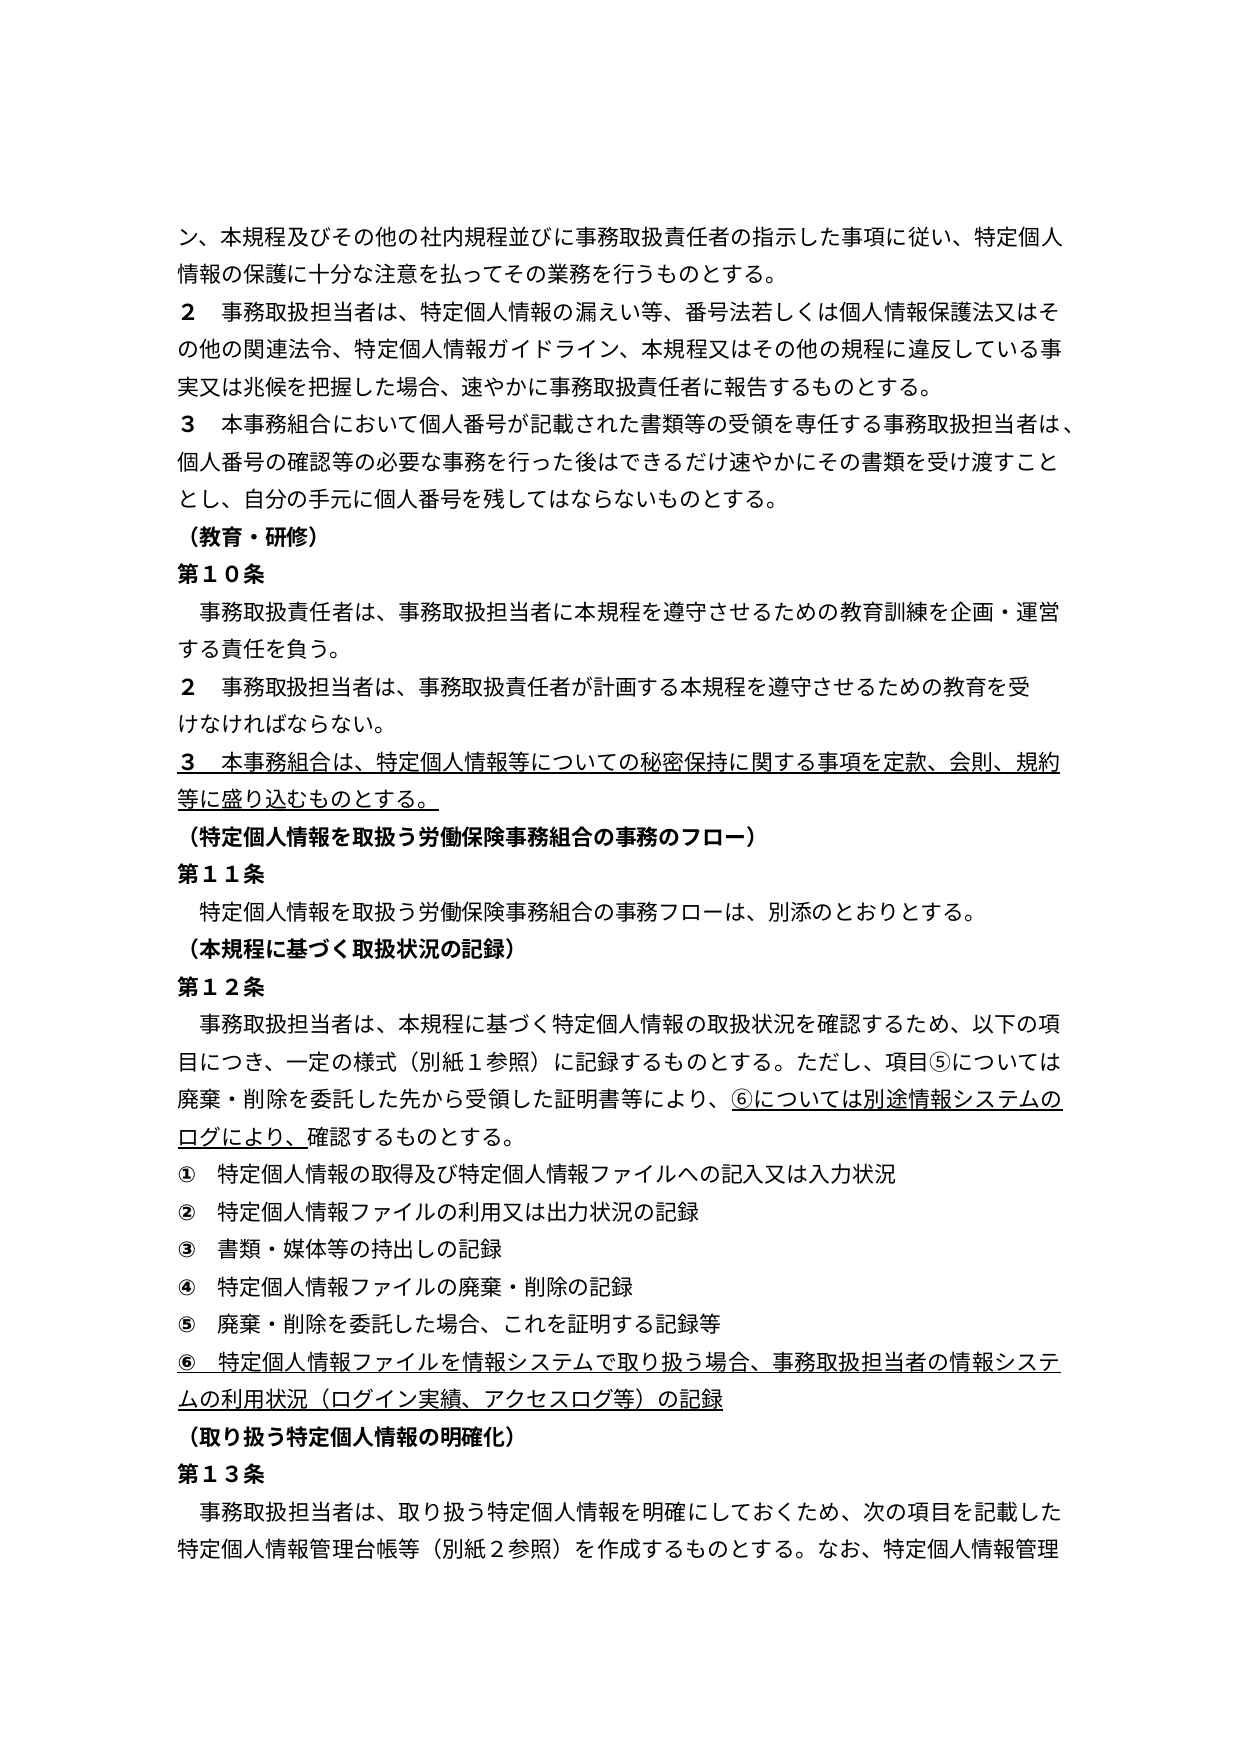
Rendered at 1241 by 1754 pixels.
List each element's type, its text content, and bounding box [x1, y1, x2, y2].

text ④ 特定個人情報ファイルの廃棄・削除の記録 [177, 1267, 1063, 1304]
text ② 特定個人情報ファイルの利用又は出力状況の記録 [177, 1192, 1063, 1229]
text （本規程に基づく取扱状況の記録） [177, 929, 1063, 967]
text （特定個人情報を取扱う労働保険事務組合の事務のフロー） [177, 817, 1063, 854]
text 第１２条 [177, 967, 1063, 1004]
text 第１０条 [177, 554, 1063, 592]
text ⑤ 廃棄・削除を委託した場合、これを証明する記録等 [177, 1304, 1063, 1342]
text ③ 書類・媒体等の持出しの記録 [177, 1229, 1063, 1267]
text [177, 1492, 1063, 1567]
text ① 特定個人情報の取得及び特定個人情報ファイルへの記入又は入力状況 [177, 1154, 1063, 1192]
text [177, 217, 1063, 292]
text 事務取扱責任者は、事務取扱担当者に本規程を遵守させるための教育訓練を企画・運営する責任を負う。 [177, 592, 1063, 667]
text 第１３条 [177, 1454, 1063, 1492]
text ３ 本事務組合は、特定個人情報等についての秘密保持に関する事項を定款、会則、規約等に盛り込むものとする。 [177, 742, 1063, 817]
text 特定個人情報を取扱う労働保険事務組合の事務フローは、別添のとおりとする。 [177, 892, 1063, 929]
text ⑥ 特定個人情報ファイルを情報システムで取り扱う場合、事務取扱担当者の情報システムの利用状況（ログイン実績、アクセスログ等）の記録 [177, 1342, 1063, 1417]
text けなければならない。 [177, 704, 1063, 742]
text ２ 事務取扱担当者は、事務取扱責任者が計画する本規程を遵守させるための教育を受 [177, 667, 1063, 704]
text 第１１条 [177, 854, 1063, 892]
text ３ 本事務組合において個人番号が記載された書類等の受領を専任する事務取扱担当者は、個人番号の確認等の必要な事務を行った後はできるだけ速やかにその書類を受け渡すこととし、自分の手元に個人番号を残してはならないものとする。 [177, 404, 1063, 517]
text （教育・研修） [177, 517, 1063, 554]
text （取り扱う特定個人情報の明確化） [177, 1417, 1063, 1454]
text ２ 事務取扱担当者は、特定個人情報の漏えい等、番号法若しくは個人情報保護法又はその他の関連法令、特定個人情報ガイドライン、本規程又はその他の規程に違反している事実又は兆候を把握した場合、速やかに事務取扱責任者に報告するものとする。 [177, 292, 1063, 404]
text 事務取扱担当者は、本規程に基づく特定個人情報の取扱状況を確認するため、以下の項目につき、一定の様式（別紙１参照）に記録するものとする。ただし、項目⑤については、廃棄・削除を委託した先から受領した証明書等により、⑥については別途情報システムのログにより、確認するものとする。 [177, 1004, 1063, 1154]
